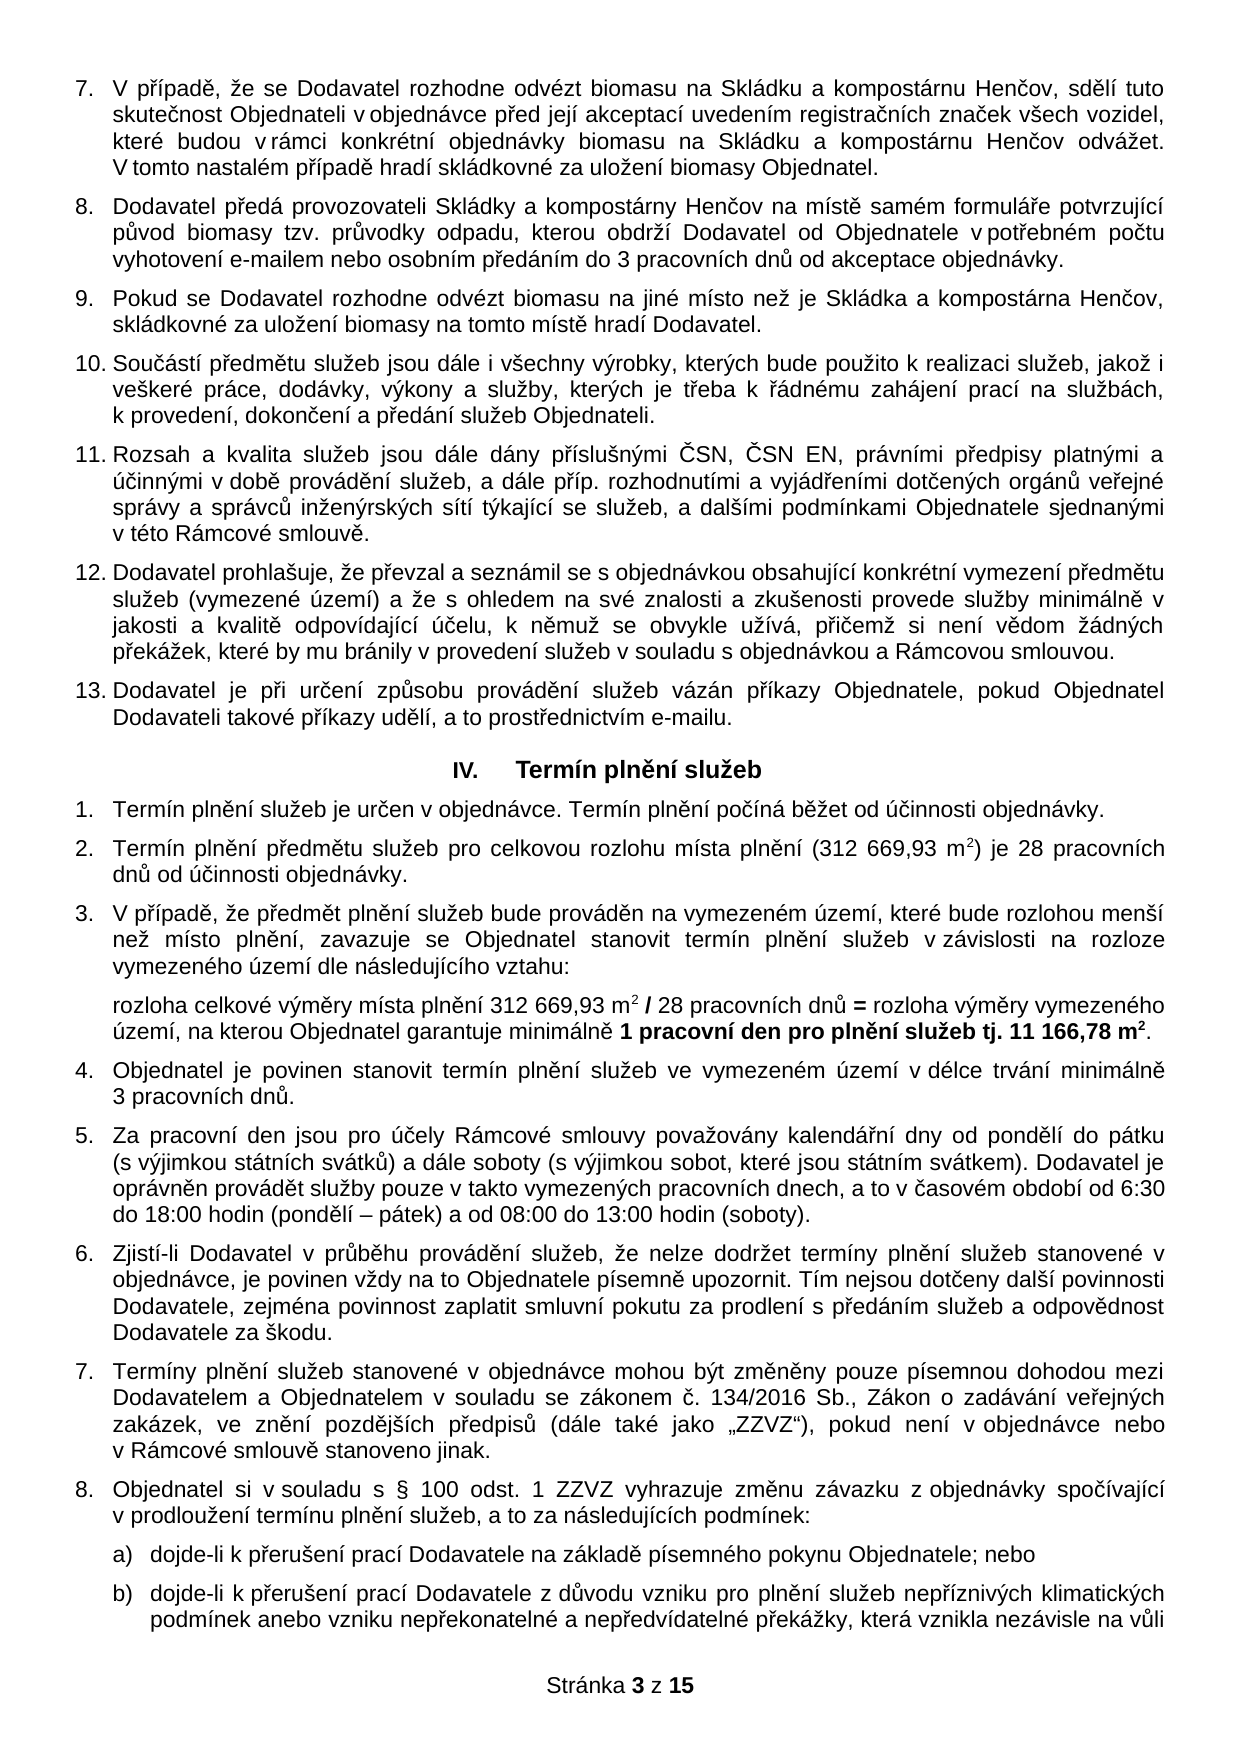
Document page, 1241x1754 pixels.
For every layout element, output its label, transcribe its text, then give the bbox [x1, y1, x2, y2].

list Za pracovní den jsou pro účely Rámcové smlouvy považovány kalendářní dny od pondělí do pátku (s výjimkou státních svátků) a dále soboty (s výjimkou sobot, které jsou státním svátkem). Dodavatel je oprávněn provádět služby pouze v takto vymezených pracovních dnech, a to v časovém období od 6:30 do 18:00 hodin (pondělí – pátek) a od 08:00 do 13:00 hodin (soboty). [75, 1122, 1165, 1227]
list Dodavatel prohlašuje, že převzal a seznámil se s objednávkou obsahující konkrétní vymezení předmětu služeb (vymezené území) a že s ohledem na své znalosti a zkušenosti provede služby minimálně v jakosti a kvalitě odpovídající účelu, k němuž se obvykle užívá, přičemž si není vědom žádných překážek, které by mu bránily v provedení služeb v souladu s objednávkou a Rámcovou smlouvou. [75, 559, 1165, 664]
list Dodavatel je při určení způsobu provádění služeb vázán příkazy Objednatele, pokud Objednatel Dodavateli takové příkazy udělí, a to prostřednictvím e-mailu. [75, 677, 1165, 730]
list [112, 1580, 1165, 1633]
list Rozsah a kvalita služeb jsou dále dány příslušnými ČSN, ČSN EN, právními předpisy platnými a účinnými v době provádění služeb, a dále příp. rozhodnutími a vyjádřeními dotčených orgánů veřejné správy a správců inženýrských sítí týkající se služeb, a dalšími podmínkami Objednatele sjednanými v této Rámcové smlouvě. [75, 441, 1165, 547]
list Termíny plnění služeb stanovené v objednávce mohou být změněny pouze písemnou dohodou mezi Dodavatelem a Objednatelem v souladu se zákonem č. 134/2016 Sb., Zákon o zadávání veřejných zakázek, ve znění pozdějších předpisů (dále také jako „ZZVZ“), pokud není v objednávce nebo v Rámcové smlouvě stanoveno jinak. [75, 1358, 1165, 1463]
list V případě, že předmět plnění služeb bude prováděn na vymezeném území, které bude rozlohou menší než místo plnění, zavazuje se Objednatel stanovit termín plnění služeb v závislosti na rozloze vymezeného území dle následujícího vztahu: [75, 900, 1165, 979]
list Dodavatel předá provozovateli Skládky a kompostárny Henčov na místě samém formuláře potvrzující původ biomasy tzv. průvodky odpadu, kterou obdrží Dodavatel od Objednatele v potřebném počtu vyhotovení e-mailem nebo osobním předáním do 3 pracovních dnů od akceptace objednávky. [75, 193, 1165, 272]
list Objednatel je povinen stanovit termín plnění služeb ve vymezeném území v délce trvání minimálně 3 pracovních dnů. [75, 1057, 1165, 1109]
subtitle Termín plnění služeb [75, 755, 1165, 783]
list Zjistí-li Dodavatel v průběhu provádění služeb, že nelze dodržet termíny plnění služeb stanovené v objednávce, je povinen vždy na to Objednatele písemně upozornit. Tím nejsou dotčeny další povinnosti Dodavatele, zejména povinnost zaplatit smluvní pokutu za prodlení s předáním služeb a odpovědnost Dodavatele za škodu. [75, 1240, 1165, 1345]
list Termín plnění služeb je určen v objednávce. Termín plnění počíná běžet od účinnosti objednávky. [75, 796, 1165, 822]
text rozloha celkové výměry místa plnění 312 669,93 m2 / 28 pracovních dnů = rozloha výměry vymezeného území, na kterou Objednatel garantuje minimálně 1 pracovní den pro plnění služeb tj. 11 166,78 m2. [112, 992, 1165, 1044]
list Termín plnění předmětu služeb pro celkovou rozlohu místa plnění (312 669,93 m2) je 28 pracovních dnů od účinnosti objednávky. [75, 835, 1165, 888]
list Součástí předmětu služeb jsou dále i všechny výrobky, kterých bude použito k realizaci služeb, jakož i veškeré práce, dodávky, výkony a služby, kterých je třeba k řádnému zahájení prací na službách, k provedení, dokončení a předání služeb Objednateli. [75, 350, 1165, 429]
list Objednatel si v souladu s § 100 odst. 1 ZZVZ vyhrazuje změnu závazku z objednávky spočívající v prodloužení termínu plnění služeb, a to za následujících podmínek: [75, 1476, 1165, 1528]
list V případě, že se Dodavatel rozhodne odvézt biomasu na Skládku a kompostárnu Henčov, sdělí tuto skutečnost Objednateli v objednávce před její akceptací uvedením registračních značek všech vozidel, které budou v rámci konkrétní objednávky biomasu na Skládku a kompostárnu Henčov odvážet. V tomto nastalém případě hradí skládkovné za uložení biomasy Objednatel. [75, 75, 1165, 180]
list Pokud se Dodavatel rozhodne odvézt biomasu na jiné místo než je Skládka a kompostárna Henčov, skládkovné za uložení biomasy na tomto místě hradí Dodavatel. [75, 284, 1165, 337]
list dojde-li k přerušení prací Dodavatele na základě písemného pokynu Objednatele; nebo [112, 1541, 1165, 1567]
